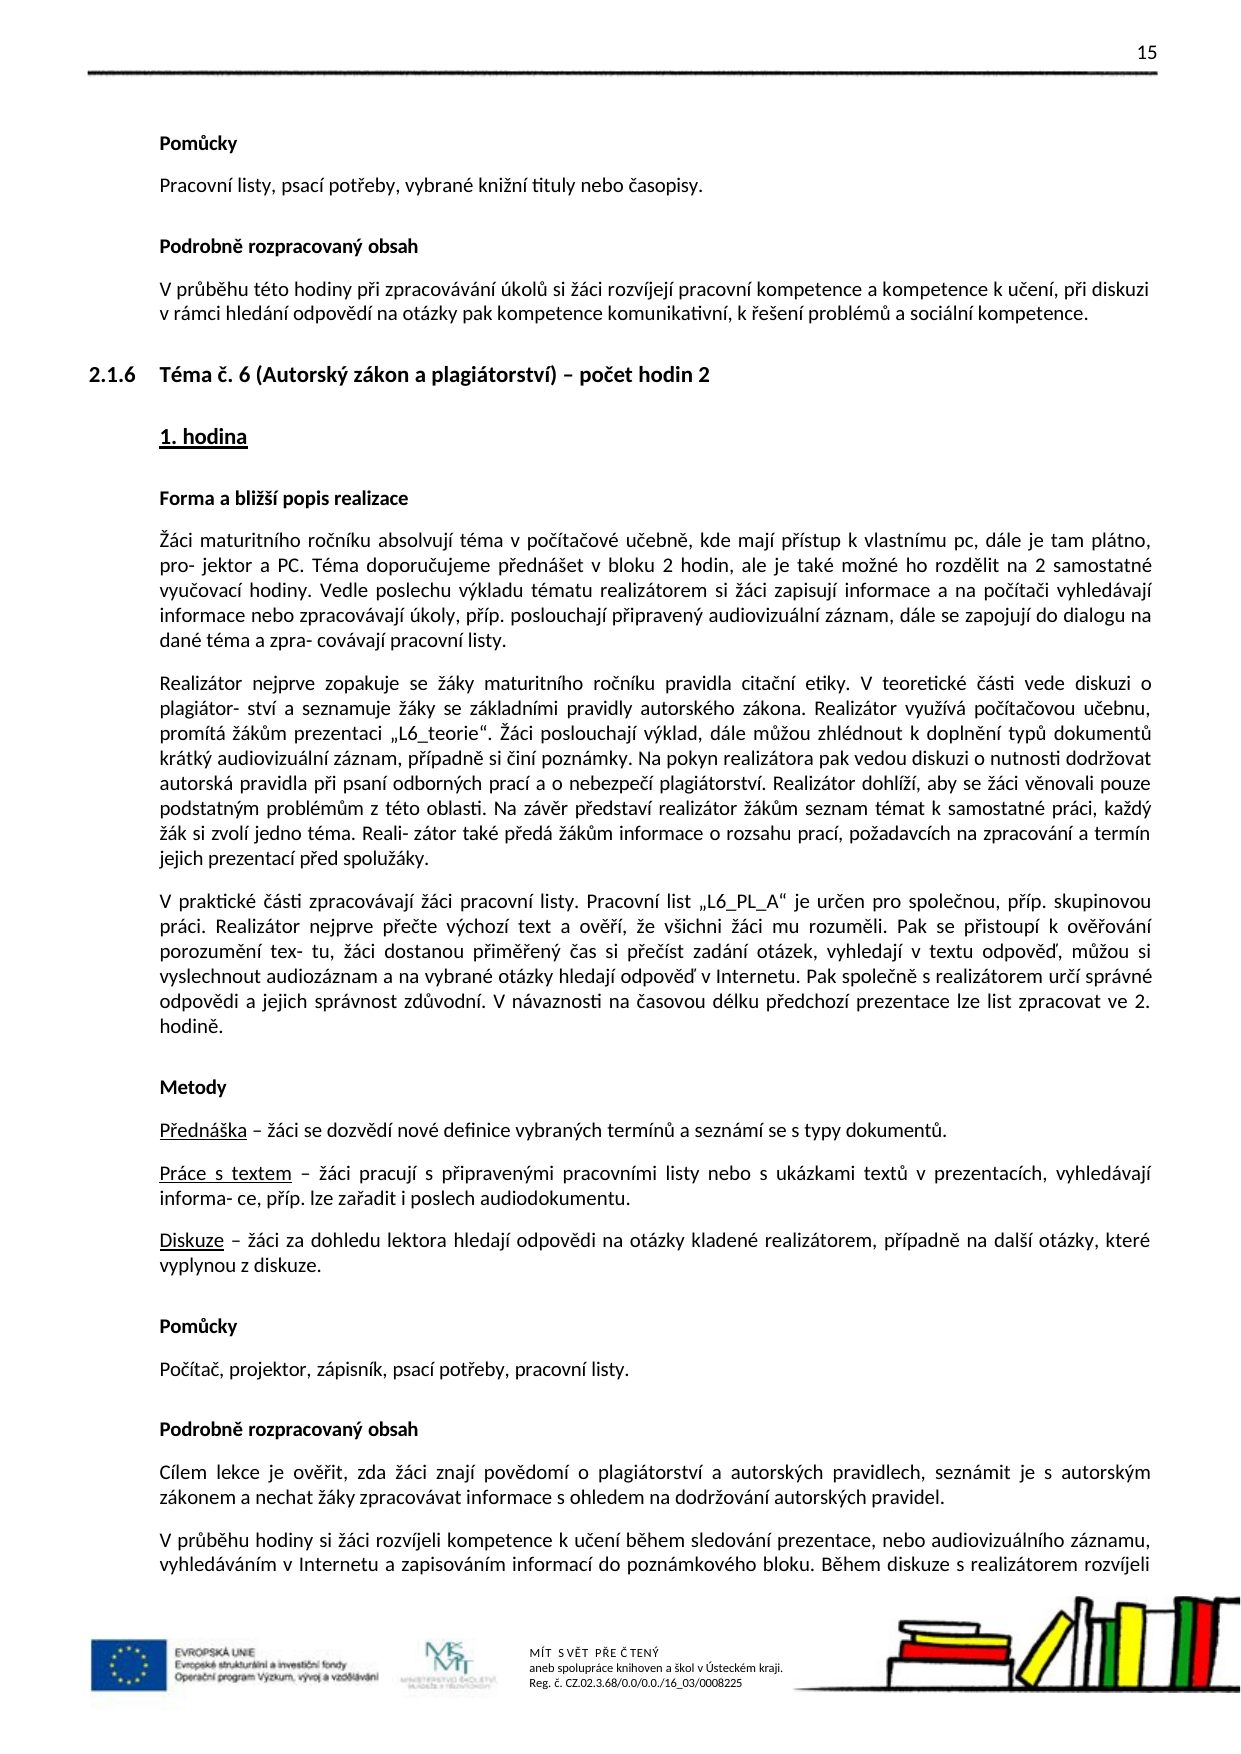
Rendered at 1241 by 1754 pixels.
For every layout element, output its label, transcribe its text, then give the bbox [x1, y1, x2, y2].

text Diskuze – žáci za dohledu lektora hledají odpovědi na otázky kladené realizátorem, případně na další otázky, které vyplynou z diskuze. [159, 1228, 1152, 1278]
picture [87, 70, 1158, 77]
picture [90, 1638, 499, 1710]
text Cílem lekce je ověřit, zda žáci znají povědomí o plagiátorství a autorských pravidlech, seznámit je s autorským zákonem a nechat žáky zpracovávat informace s ohledem na dodržování autorských pravidel. [159, 1459, 1152, 1509]
text Práce s textem – žáci pracují s připravenými pracovními listy nebo s ukázkami textů v prezentacích, vyhledávají informa- ce, příp. lze zařadit i poslech audiodokumentu. [159, 1160, 1152, 1210]
subtitle Forma a bližší popis realizace [159, 485, 1169, 510]
subtitle Metody [159, 1074, 1169, 1100]
subtitle hodina [159, 422, 1169, 450]
subtitle Téma č. 6 (Autorský zákon a plagiátorství) – počet hodin 2 [88, 361, 1169, 388]
text V průběhu této hodiny při zpracovávání úkolů si žáci rozvíjejí pracovní kompetence a kompetence k učení, při diskuzi v rámci hledání odpovědí na otázky pak kompetence komunikativní, k řešení problémů a sociální kompetence. [159, 276, 1152, 326]
subtitle Podrobně rozpracovaný obsah [159, 233, 1169, 258]
text Pracovní listy, psací potřeby, vybrané knižní tituly nebo časopisy. [159, 172, 1169, 198]
text Počítač, projektor, zápisník, psací potřeby, pracovní listy. [159, 1356, 1169, 1381]
subtitle Podrobně rozpracovaný obsah [159, 1416, 1169, 1442]
text V praktické části zpracovávají žáci pracovní listy. Pracovní list „L6_PL_A“ je určen pro společnou, příp. skupinovou práci. Realizátor nejprve přečte výchozí text a ověří, že všichni žáci mu rozuměli. Pak se přistoupí k ověřování porozumění tex- tu, žáci dostanou přiměřený čas si přečíst zadání otázek, vyhledají v textu odpověď, můžou si vyslechnout audiozáznam a na vybrané otázky hledají odpověď v Internetu. Pak společně s realizátorem určí správné odpovědi a jejich správnost zdůvodní. V návaznosti na časovou délku předchozí prezentace lze list zpracovat ve 2. hodině. [159, 889, 1152, 1039]
subtitle Pomůcky [159, 130, 1169, 155]
text Přednáška – žáci se dozvědí nové definice vybraných termínů a seznámí se s typy dokumentů. [159, 1117, 1169, 1142]
text Žáci maturitního ročníku absolvují téma v počítačové učebně, kde mají přístup k vlastnímu pc, dále je tam plátno, pro- jektor a PC. Téma doporučujeme přednášet v bloku 2 hodin, ale je také možné ho rozdělit na 2 samostatné vyučovací hodiny. Vedle poslechu výkladu tématu realizátorem si žáci zapisují informace a na počítači vyhledávají informace nebo zpracovávají úkoly, příp. poslouchají připravený audiovizuální záznam, dále se zapojují do dialogu na dané téma a zpra- covávají pracovní listy. [159, 528, 1152, 653]
picture [792, 1596, 1241, 1693]
subtitle Pomůcky [159, 1313, 1169, 1338]
text Realizátor nejprve zopakuje se žáky maturitního ročníku pravidla citační etiky. V teoretické části vede diskuzi o plagiátor- ství a seznamuje žáky se základními pravidly autorského zákona. Realizátor využívá počítačovou učebnu, promítá žákům prezentaci „L6_teorie“. Žáci poslouchají výklad, dále můžou zhlédnout k doplnění typů dokumentů krátký audiovizuální záznam, případně si činí poznámky. Na pokyn realizátora pak vedou diskuzi o nutnosti dodržovat autorská pravidla při psaní odborných prací a o nebezpečí plagiátorství. Realizátor dohlíží, aby se žáci věnovali pouze podstatným problémům z této oblasti. Na závěr představí realizátor žákům seznam témat k samostatné práci, každý žák si zvolí jedno téma. Reali- zátor také předá žákům informace o rozsahu prací, požadavcích na zpracování a termín jejich prezentací před spolužáky. [159, 671, 1152, 871]
